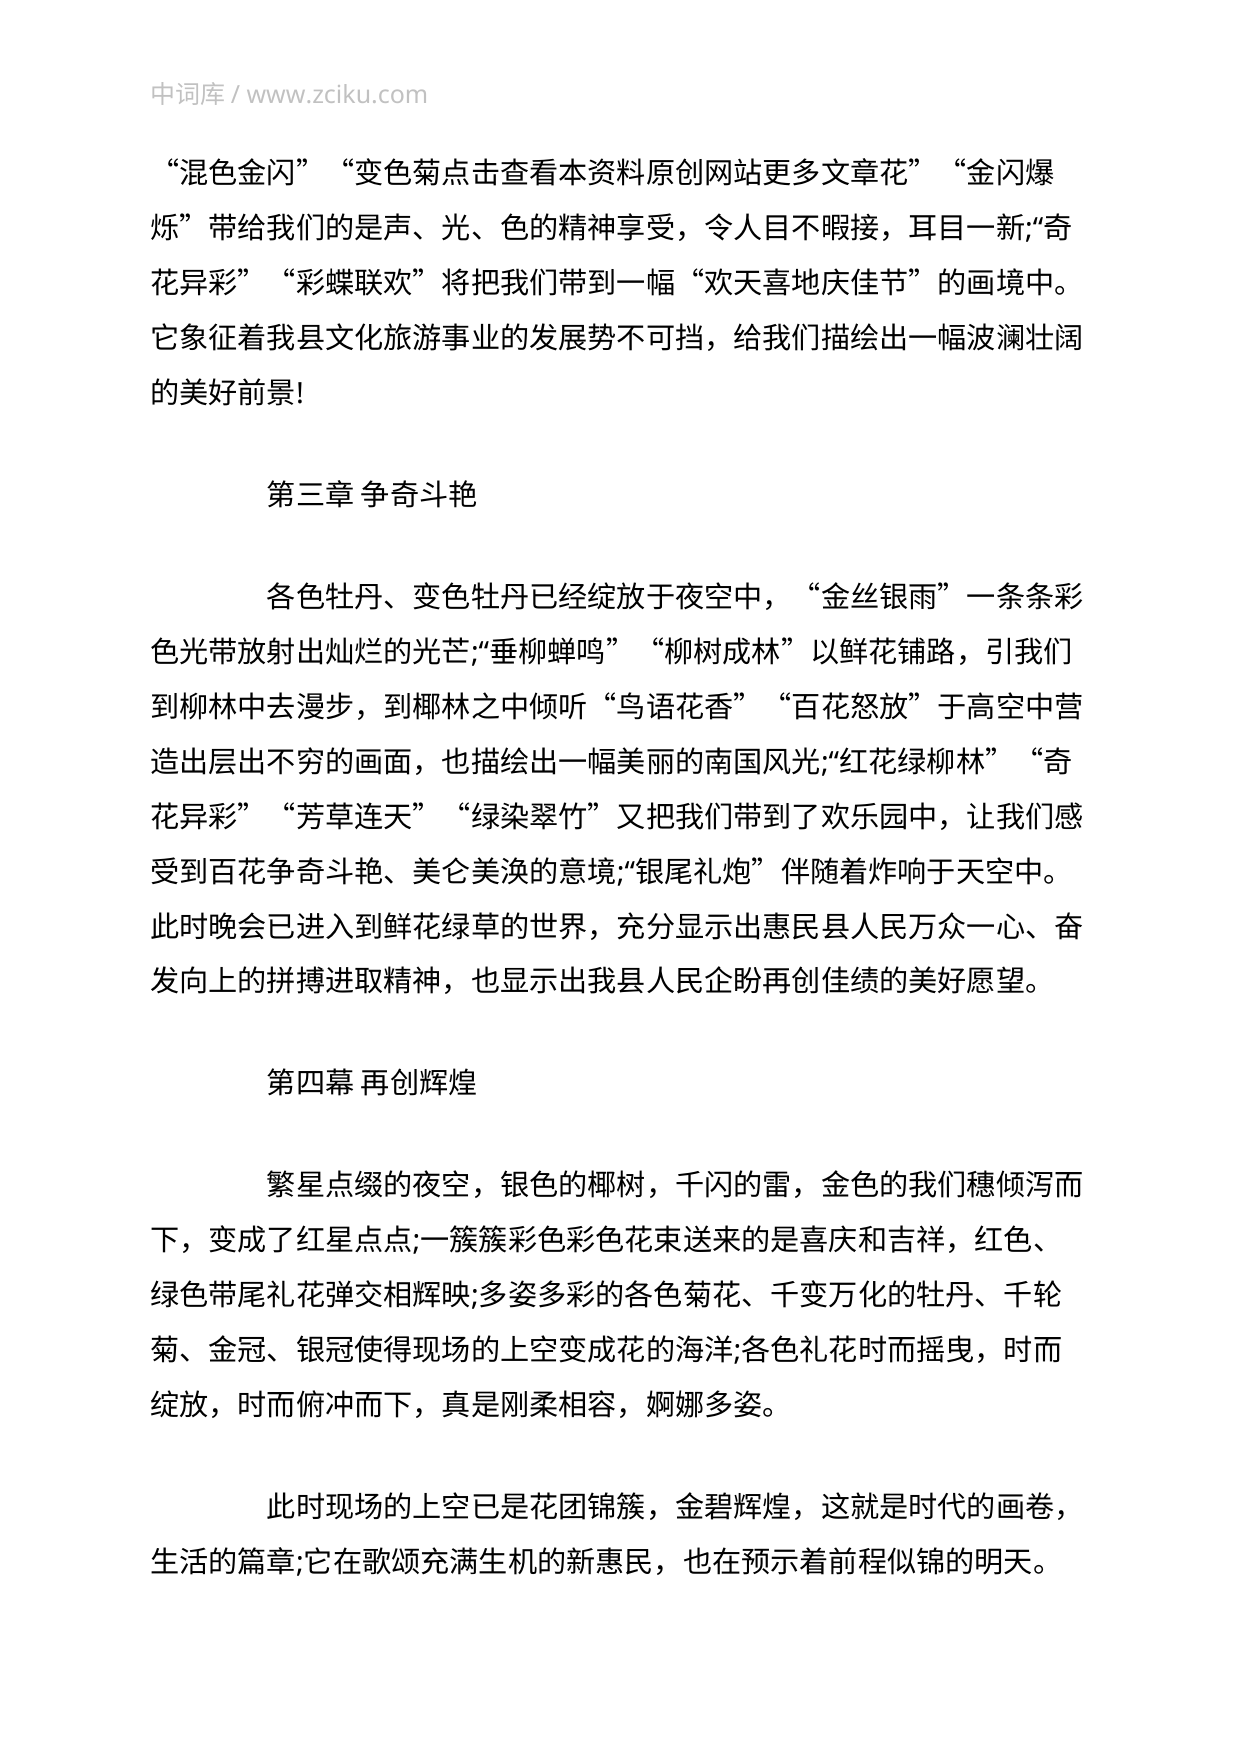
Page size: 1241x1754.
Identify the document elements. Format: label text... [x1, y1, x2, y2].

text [150, 150, 1090, 412]
text 各色牡丹、变色牡丹已经绽放于夜空中，“金丝银雨”一条条彩色光带放射出灿烂的光芒;“垂柳蝉鸣”“柳树成林”以鲜花铺路，引我们到柳林中去漫步，到椰林之中倾听“鸟语花香”“百花怒放”于高空中营造出层出不穷的画面，也描绘出一幅美丽的南国风光;“红花绿柳林”“奇花异彩”“芳草连天”“绿染翠竹”又把我们带到了欢乐园中，让我们感受到百花争奇斗艳、美仑美涣的意境;“银尾礼炮”伴随着炸响于天空中。此时晚会已进入到鲜花绿草的世界，充分显示出惠民县人民万众一心、奋发向上的拼搏进取精神，也显示出我县人民企盼再创佳绩的美好愿望。 [150, 573, 1090, 1000]
text 繁星点缀的夜空，银色的椰树，千闪的雷，金色的我们穗倾泻而下，变成了红星点点;一簇簇彩色彩色花束送来的是喜庆和吉祥，红色、绿色带尾礼花弹交相辉映;多姿多彩的各色菊花、千变万化的牡丹、千轮菊、金冠、银冠使得现场的上空变成花的海洋;各色礼花时而摇曳，时而绽放，时而俯冲而下，真是刚柔相容，婀娜多姿。 [150, 1162, 1090, 1424]
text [150, 1483, 1090, 1581]
text 第四幕 再创辉煌 [150, 1060, 1090, 1102]
text 第三章 争奇斗艳 [150, 472, 1090, 514]
